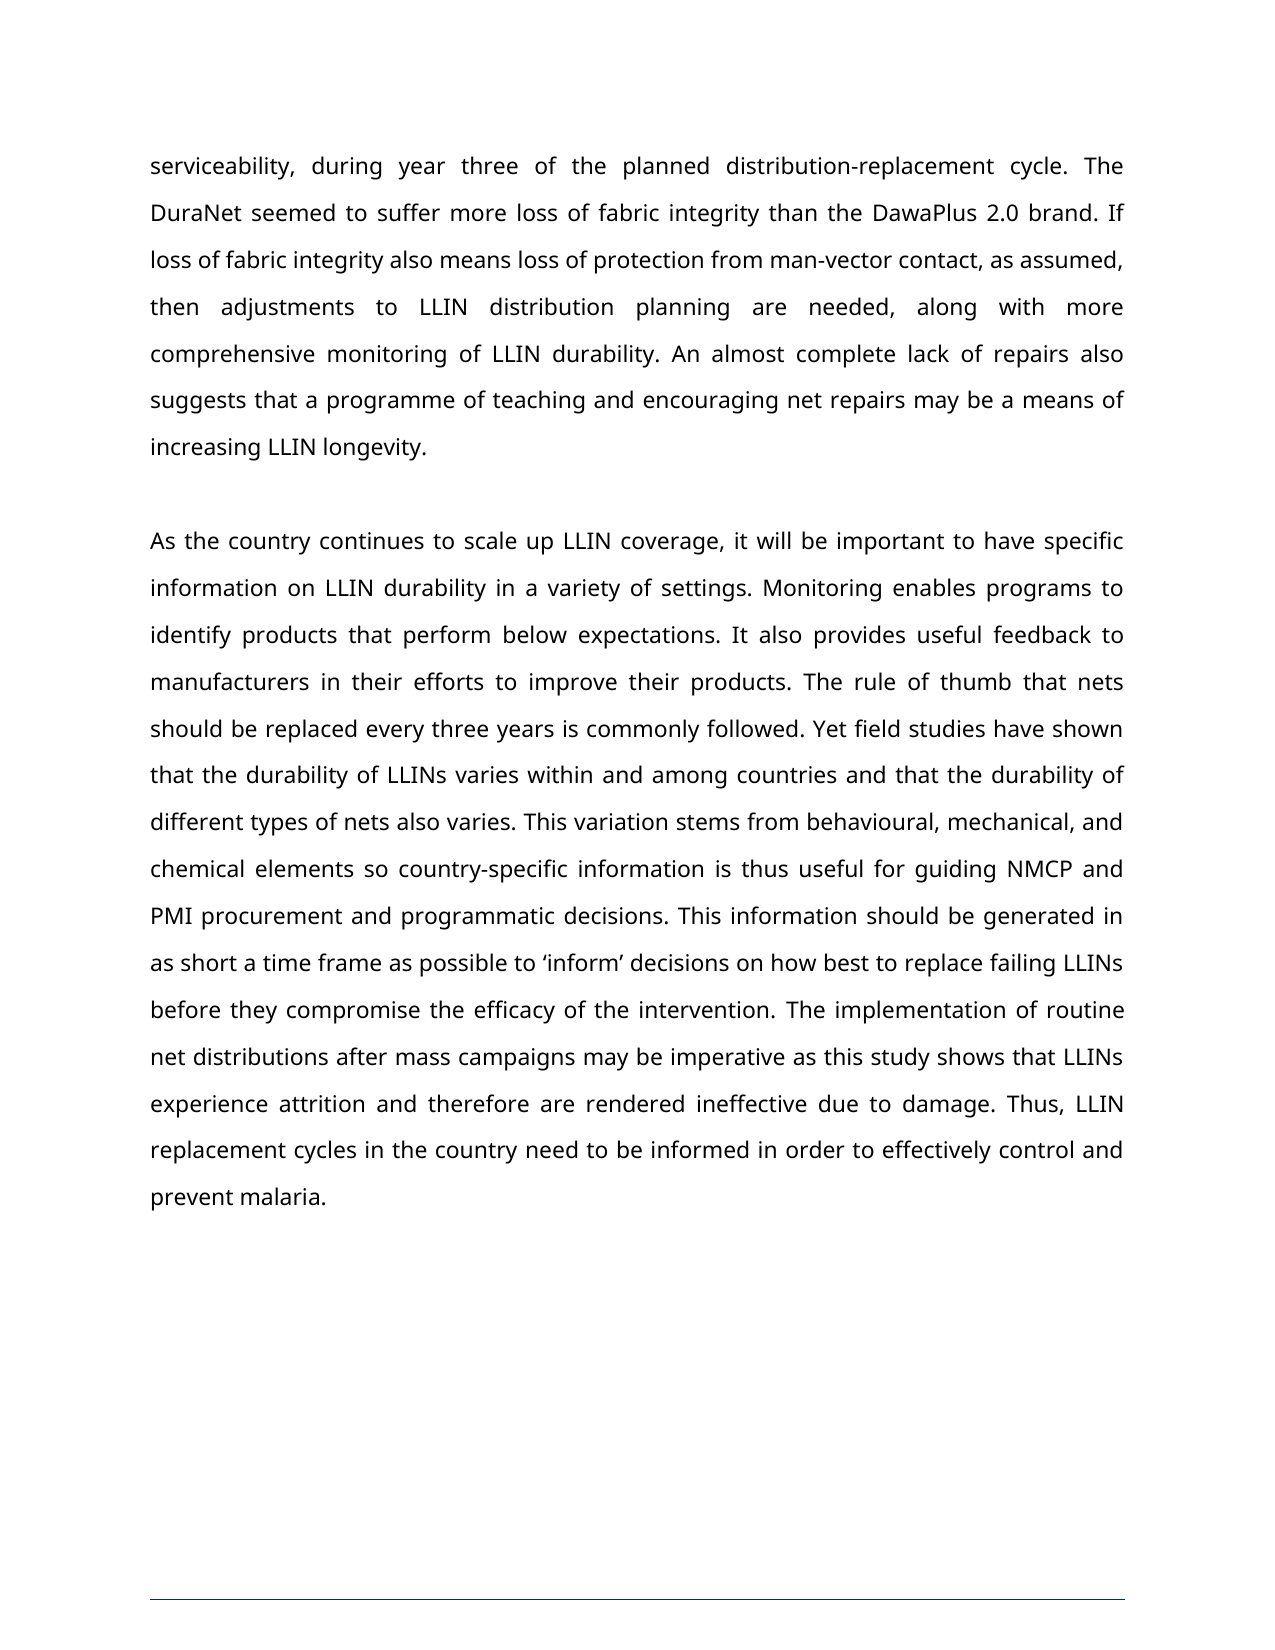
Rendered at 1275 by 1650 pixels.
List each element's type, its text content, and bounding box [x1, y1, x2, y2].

text As the country continues to scale up LLIN coverage, it will be important to have specific information on LLIN durability in a variety of settings. Monitoring enables programs to identify products that perform below expectations. It also provides useful feedback to manufacturers in their efforts to improve their products. The rule of thumb that nets should be replaced every three years is commonly followed. Yet field studies have shown that the durability of LLINs varies within and among countries and that the durability of different types of nets also varies. This variation stems from behavioural, mechanical, and chemical elements so country-specific information is thus useful for guiding NMCP and PMI procurement and programmatic decisions. This information should be generated in as short a time frame as possible to ‘inform’ decisions on how best to replace failing LLINs before they compromise the efficacy of the intervention. The implementation of routine net distributions after mass campaigns may be imperative as this study shows that LLINs experience attrition and therefore are rendered ineffective due to damage. Thus, LLIN replacement cycles in the country need to be informed in order to effectively control and prevent malaria. [150, 525, 1125, 1212]
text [150, 150, 1125, 462]
